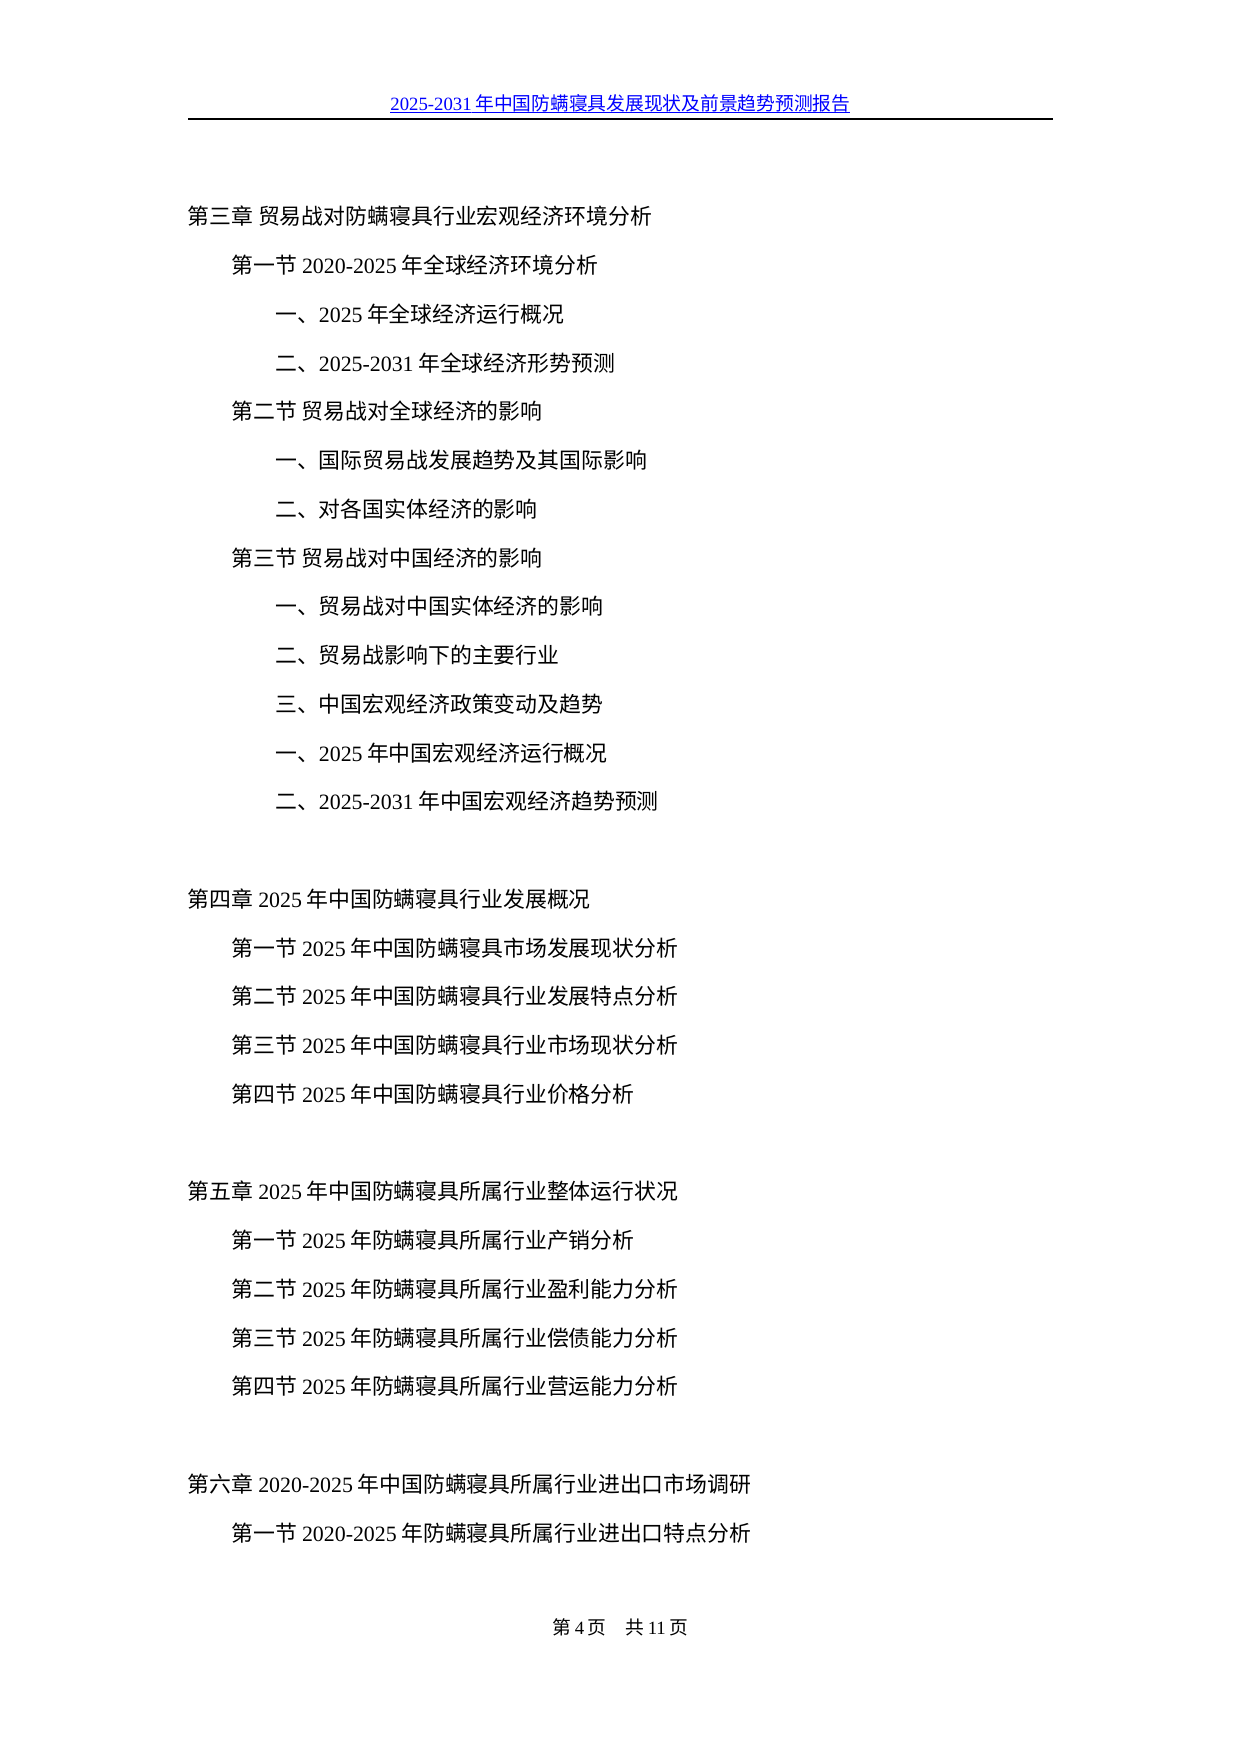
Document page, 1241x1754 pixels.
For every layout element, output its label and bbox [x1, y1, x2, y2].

text [187, 150, 1053, 1548]
